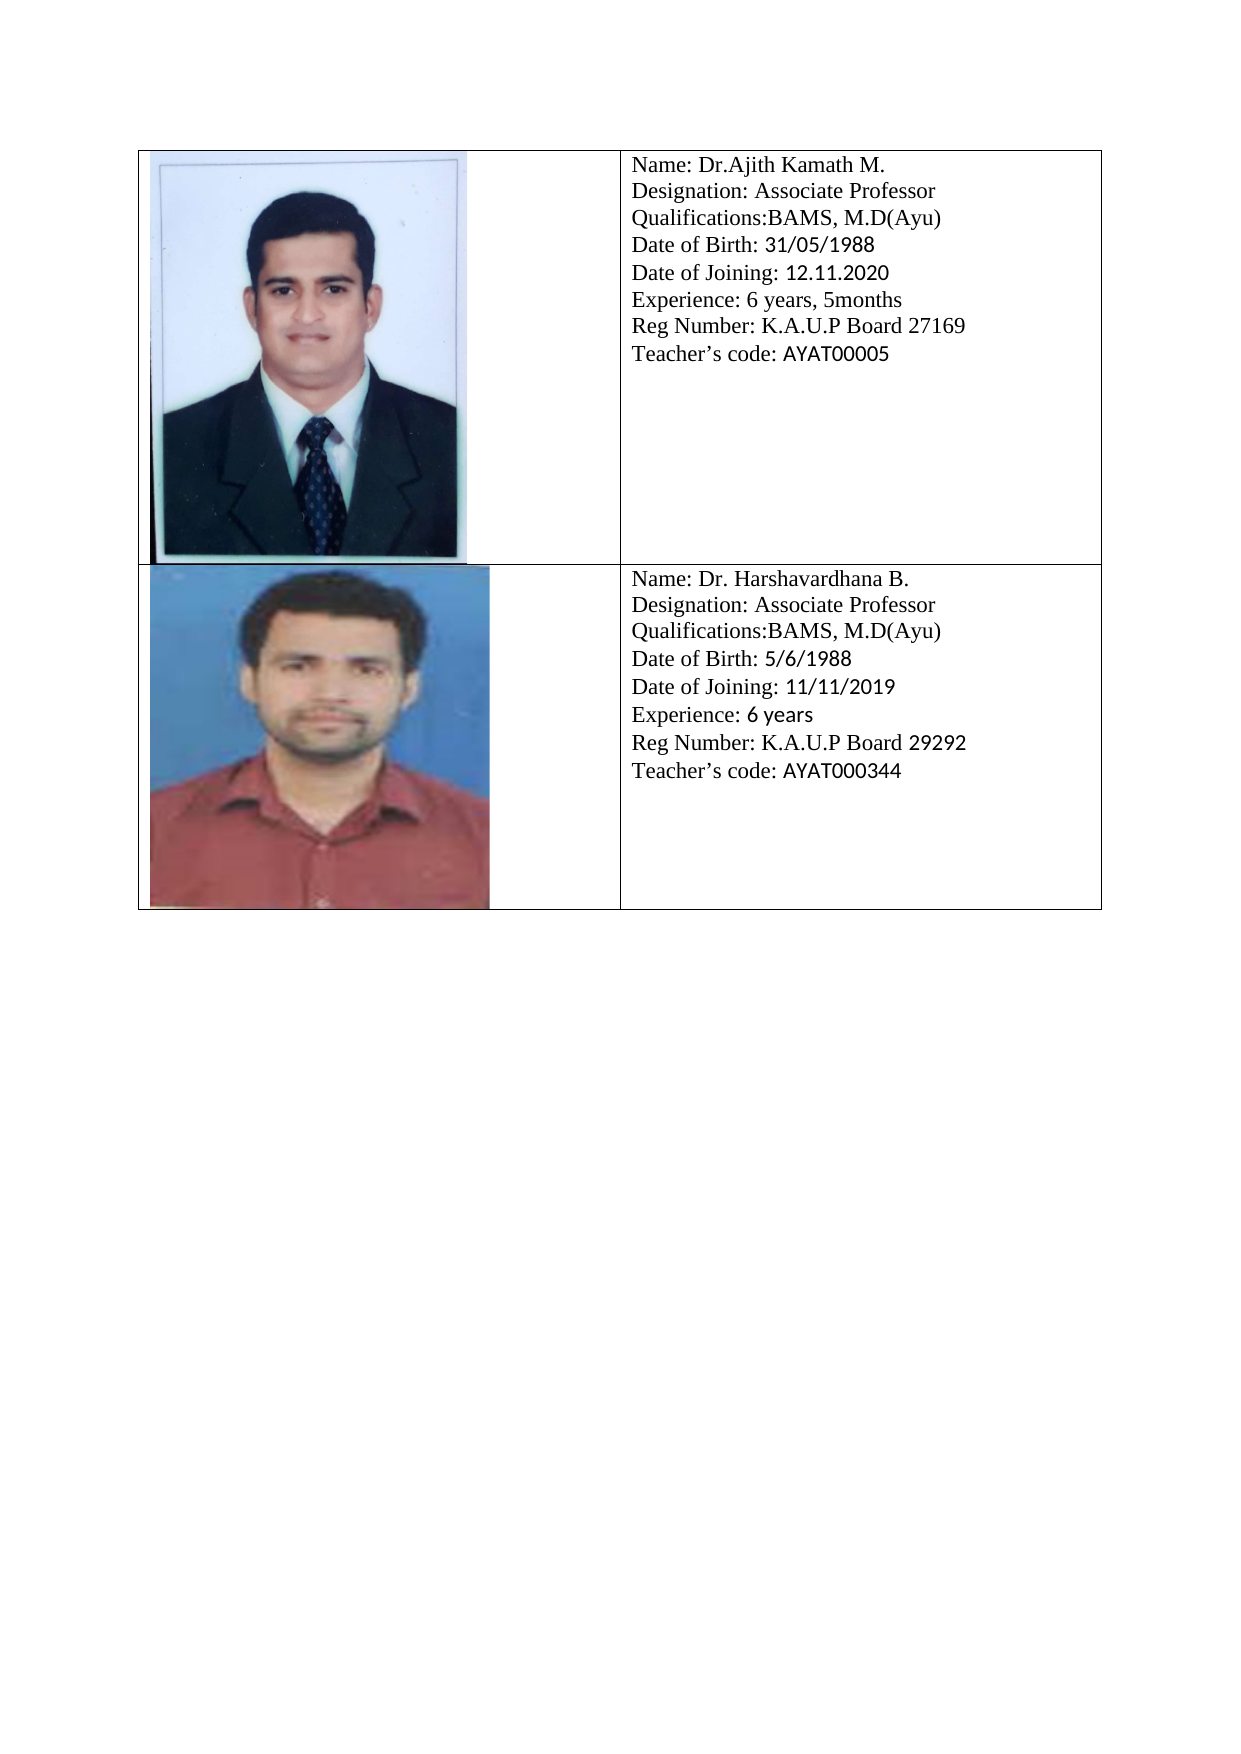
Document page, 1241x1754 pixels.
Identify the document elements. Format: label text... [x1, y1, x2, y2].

table_cell Name: Dr.Ajith Kamath M. Designation: Associate Professor Qualifications:BAMS, M.D(Ayu) Date of Birth: 31/05/1988 Date of Joining: 12.11.2020 Experience: 6 years, 5months Reg Number: K.A.U.P Board 27169 Teacher’s code: AYAT00005 [621, 151, 1101, 564]
picture [150, 565, 490, 909]
table_cell Name: Dr. Harshavardhana B. Designation: Associate Professor Qualifications:BAMS, M.D(Ayu) Date of Birth: 5/6/1988 Date of Joining: 11/11/2019 Experience: 6 years Reg Number: K.A.U.P Board 29292 Teacher’s code: AYAT000344 [621, 565, 1101, 909]
table_cell [139, 565, 150, 909]
picture [150, 151, 468, 564]
table_cell [139, 151, 150, 564]
table_cell [468, 151, 620, 564]
table_cell [490, 565, 620, 909]
